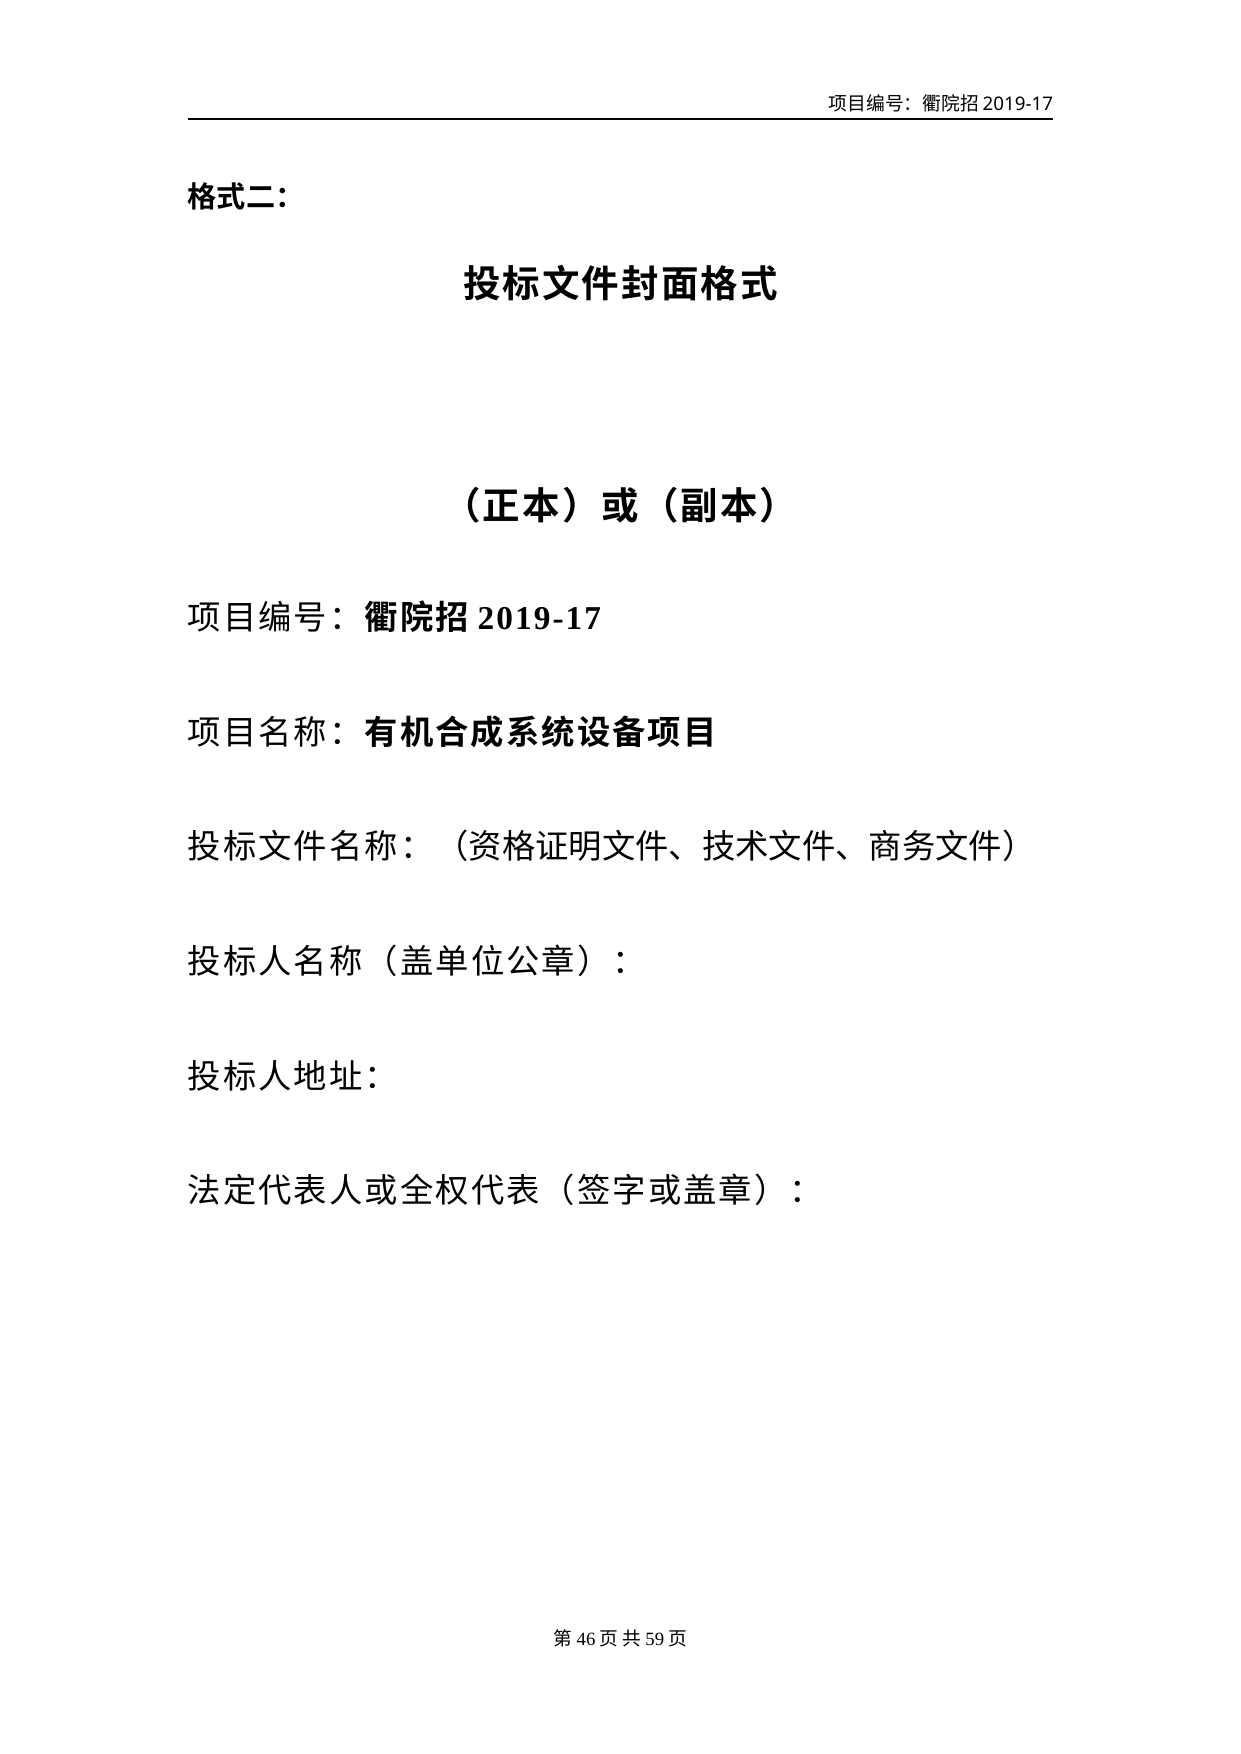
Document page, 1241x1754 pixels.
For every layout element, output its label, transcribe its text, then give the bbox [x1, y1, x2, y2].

text 法定代表人或全权代表（签字或盖章）： [187, 1111, 1053, 1226]
text 投标人地址： [187, 996, 1053, 1111]
text 投标人名称（盖单位公章）： [187, 882, 1053, 996]
text （正本）或（副本） [187, 444, 1053, 538]
text 项目编号：衢院招2019-17 [187, 538, 1053, 653]
text 投标文件名称：（资格证明文件、技术文件、商务文件） [187, 767, 1053, 882]
text 格式二： [187, 162, 1053, 227]
text 投标文件封面格式 [187, 248, 1053, 313]
text 项目名称：有机合成系统设备项目 [187, 653, 1053, 767]
